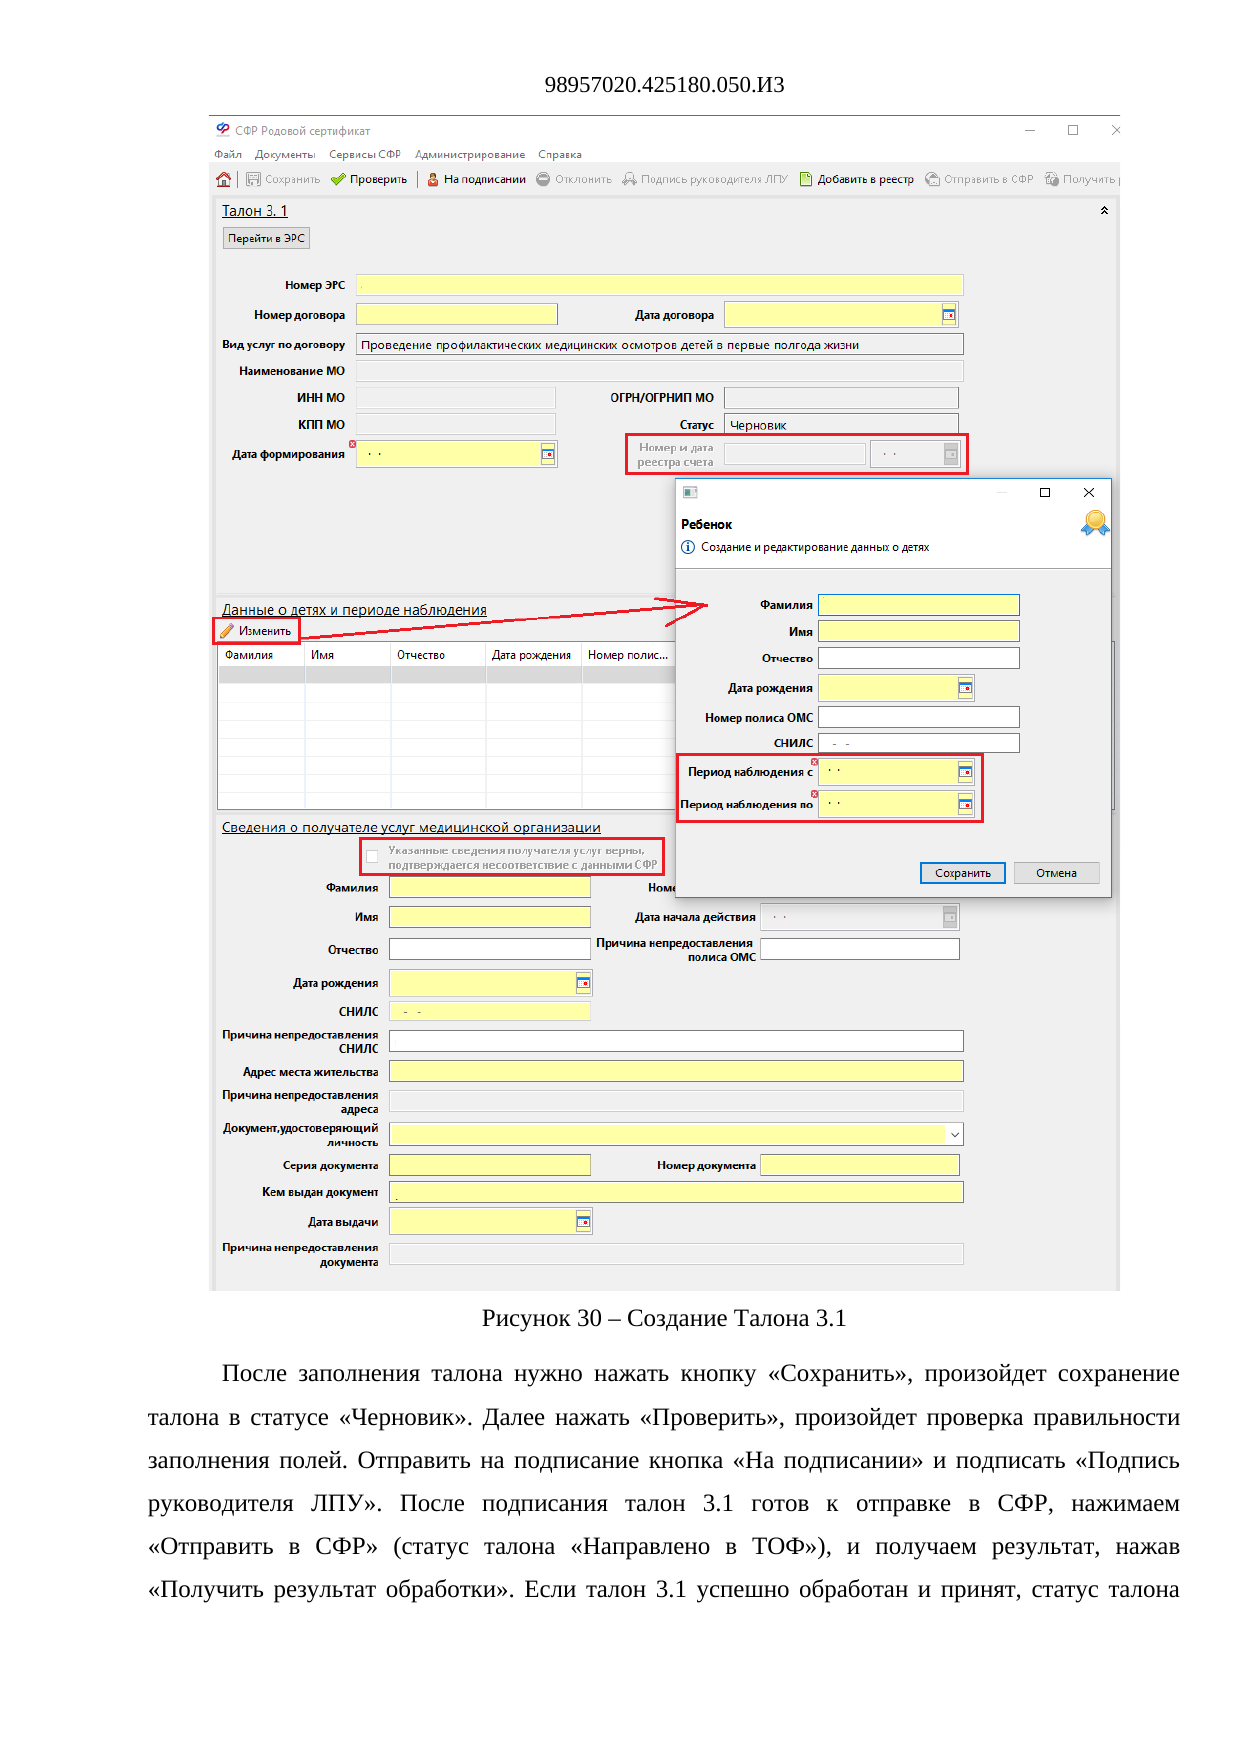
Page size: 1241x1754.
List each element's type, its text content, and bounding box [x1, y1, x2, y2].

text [148, 1358, 1181, 1603]
picture [208, 115, 1121, 1291]
text Рисунок 30 – Создание Талона 3.1 [148, 1303, 1181, 1332]
